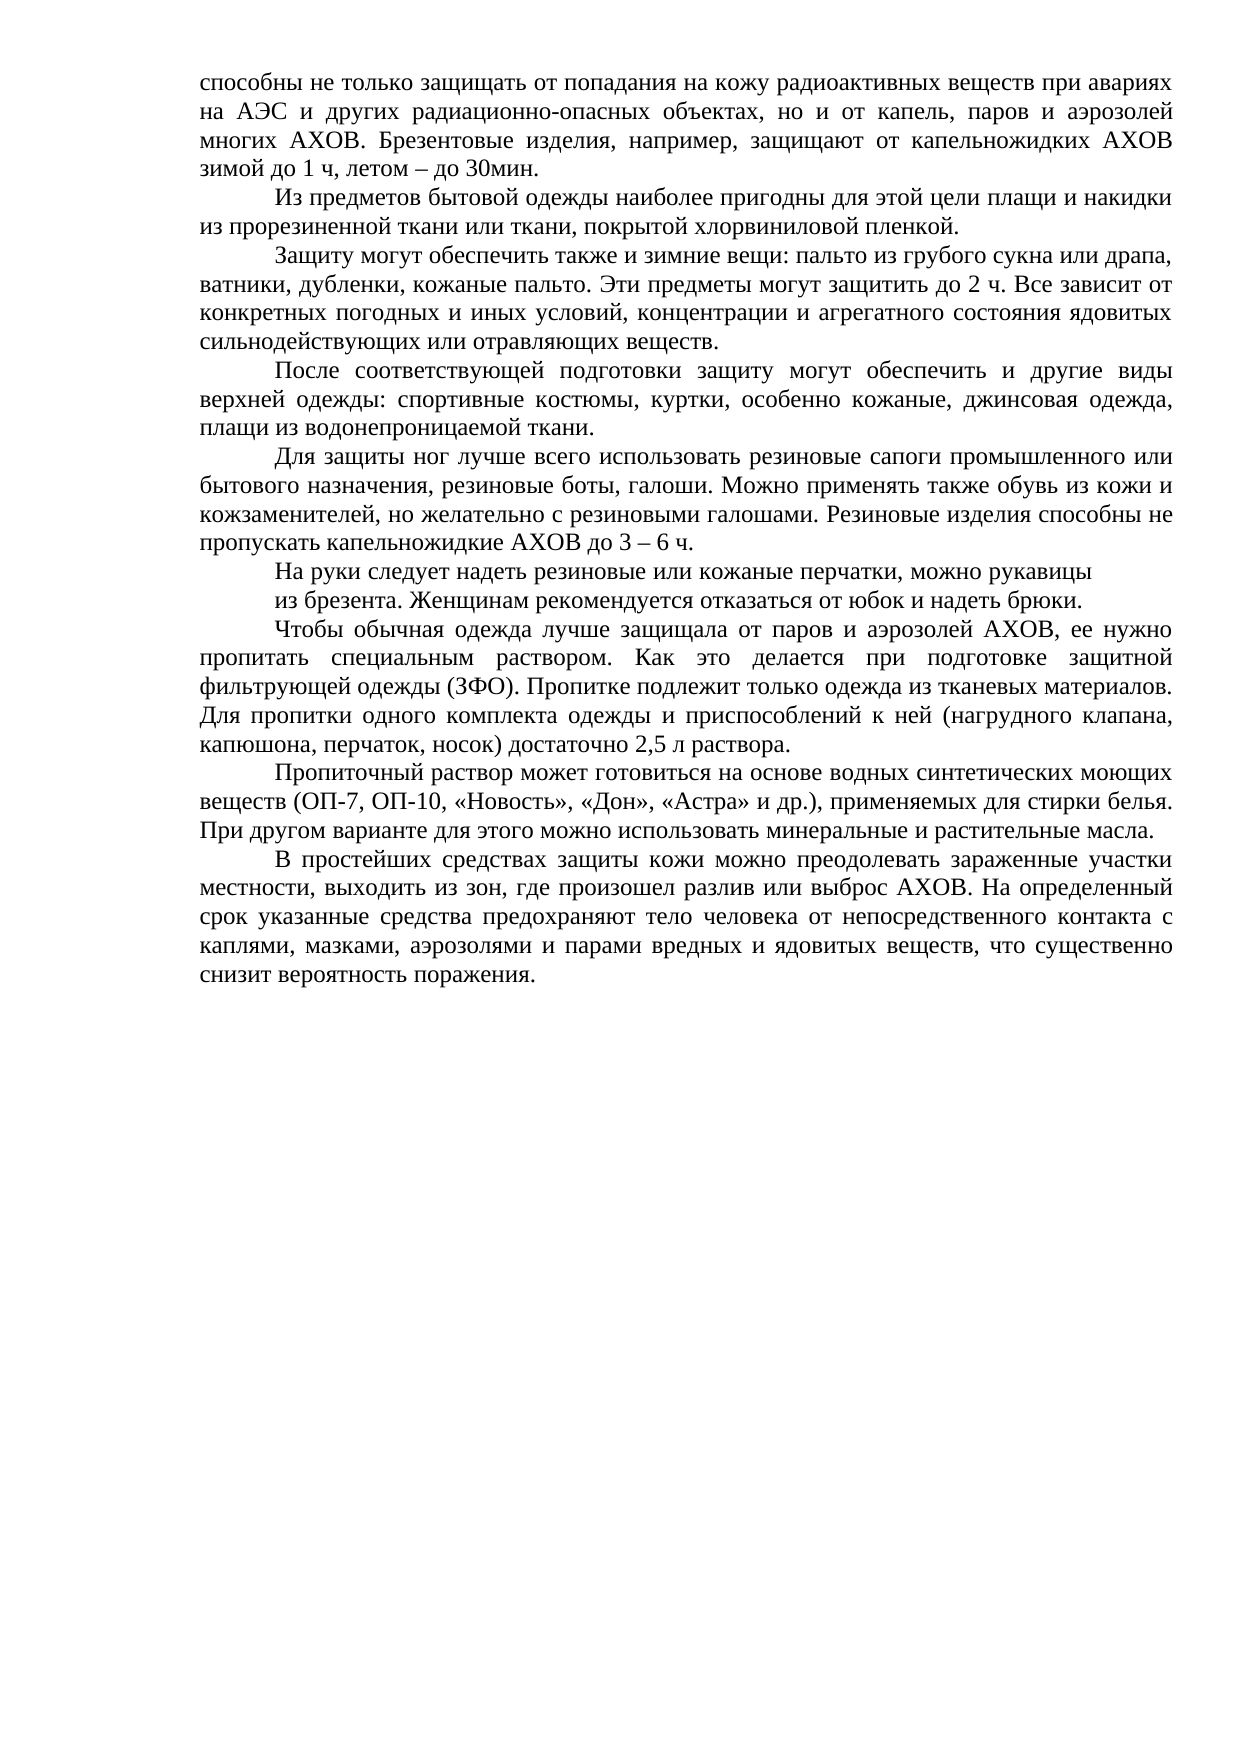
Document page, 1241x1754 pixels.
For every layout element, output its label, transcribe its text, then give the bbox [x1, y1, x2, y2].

text Из предметов бытовой одежды наиболее пригодны для этой цели плащи и накидки из прорезиненной ткани или ткани, покрытой хлорвиниловой пленкой. [199, 182, 1173, 240]
text В простейших средствах защиты кожи можно преодолевать зараженные участки местности, выходить из зон, где произошел разлив или выброс АХОВ. На определенный срок указанные средства предохраняют тело человека от непосредственного контакта с каплями, мазками, аэрозолями и парами вредных и ядовитых веществ, что существенно снизит вероятность поражения. [199, 844, 1173, 987]
text Для защиты ног лучше всего использовать резиновые сапоги промышленного или бытового назначения, резиновые боты, галоши. Можно применять также обувь из кожи и кожзаменителей, но желательно с резиновыми галошами. Резиновые изделия способны не пропускать капельножидкие АХОВ до 3 – 6 ч. [199, 441, 1173, 556]
text Защиту могут обеспечить также и зимние вещи: пальто из грубого сукна или драпа, ватники, дубленки, кожаные пальто. Эти предметы могут защитить до 2 ч. Все зависит от конкретных погодных и иных условий, концентрации и агрегатного состояния ядовитых сильнодействующих или отравляющих веществ. [199, 240, 1173, 355]
text Пропиточный раствор может готовиться на основе водных синтетических моющих веществ (ОП-7, ОП-10, «Новость», «Дон», «Астра» и др.), применяемых для стирки белья. При другом варианте для этого можно использовать минеральные и растительные масла. [199, 757, 1173, 844]
text После соответствующей подготовки защиту могут обеспечить и другие виды верхней одежды: спортивные костюмы, куртки, особенно кожаные, джинсовая одежда, плащи из водонепроницаемой ткани. [199, 355, 1174, 441]
text На руки следует надеть резиновые или кожаные перчатки, можно рукавицы из брезента. Женщинам рекомендуется отказаться от юбок и надеть брюки. [274, 556, 1092, 614]
text Чтобы обычная одежда лучше защищала от паров и аэрозолей АХОВ, ее нужно пропитать специальным раствором. Как это делается при подготовке защитной фильтрующей одежды (ЗФО). Пропитке подлежит только одежда из тканевых материалов. Для пропитки одного комплекта одежды и приспособлений к ней (нагрудного клапана, капюшона, перчаток, носок) достаточно 2,5 л раствора. [199, 614, 1173, 757]
text способны не только защищать от попадания на кожу радиоактивных веществ при авариях на АЭС и других радиационно-опасных объектах, но и от капель, паров и аэрозолей многих АХОВ. Брезентовые изделия, например, защищают от капельножидких АХОВ зимой до 1 ч, летом – до 30мин. [199, 67, 1173, 182]
